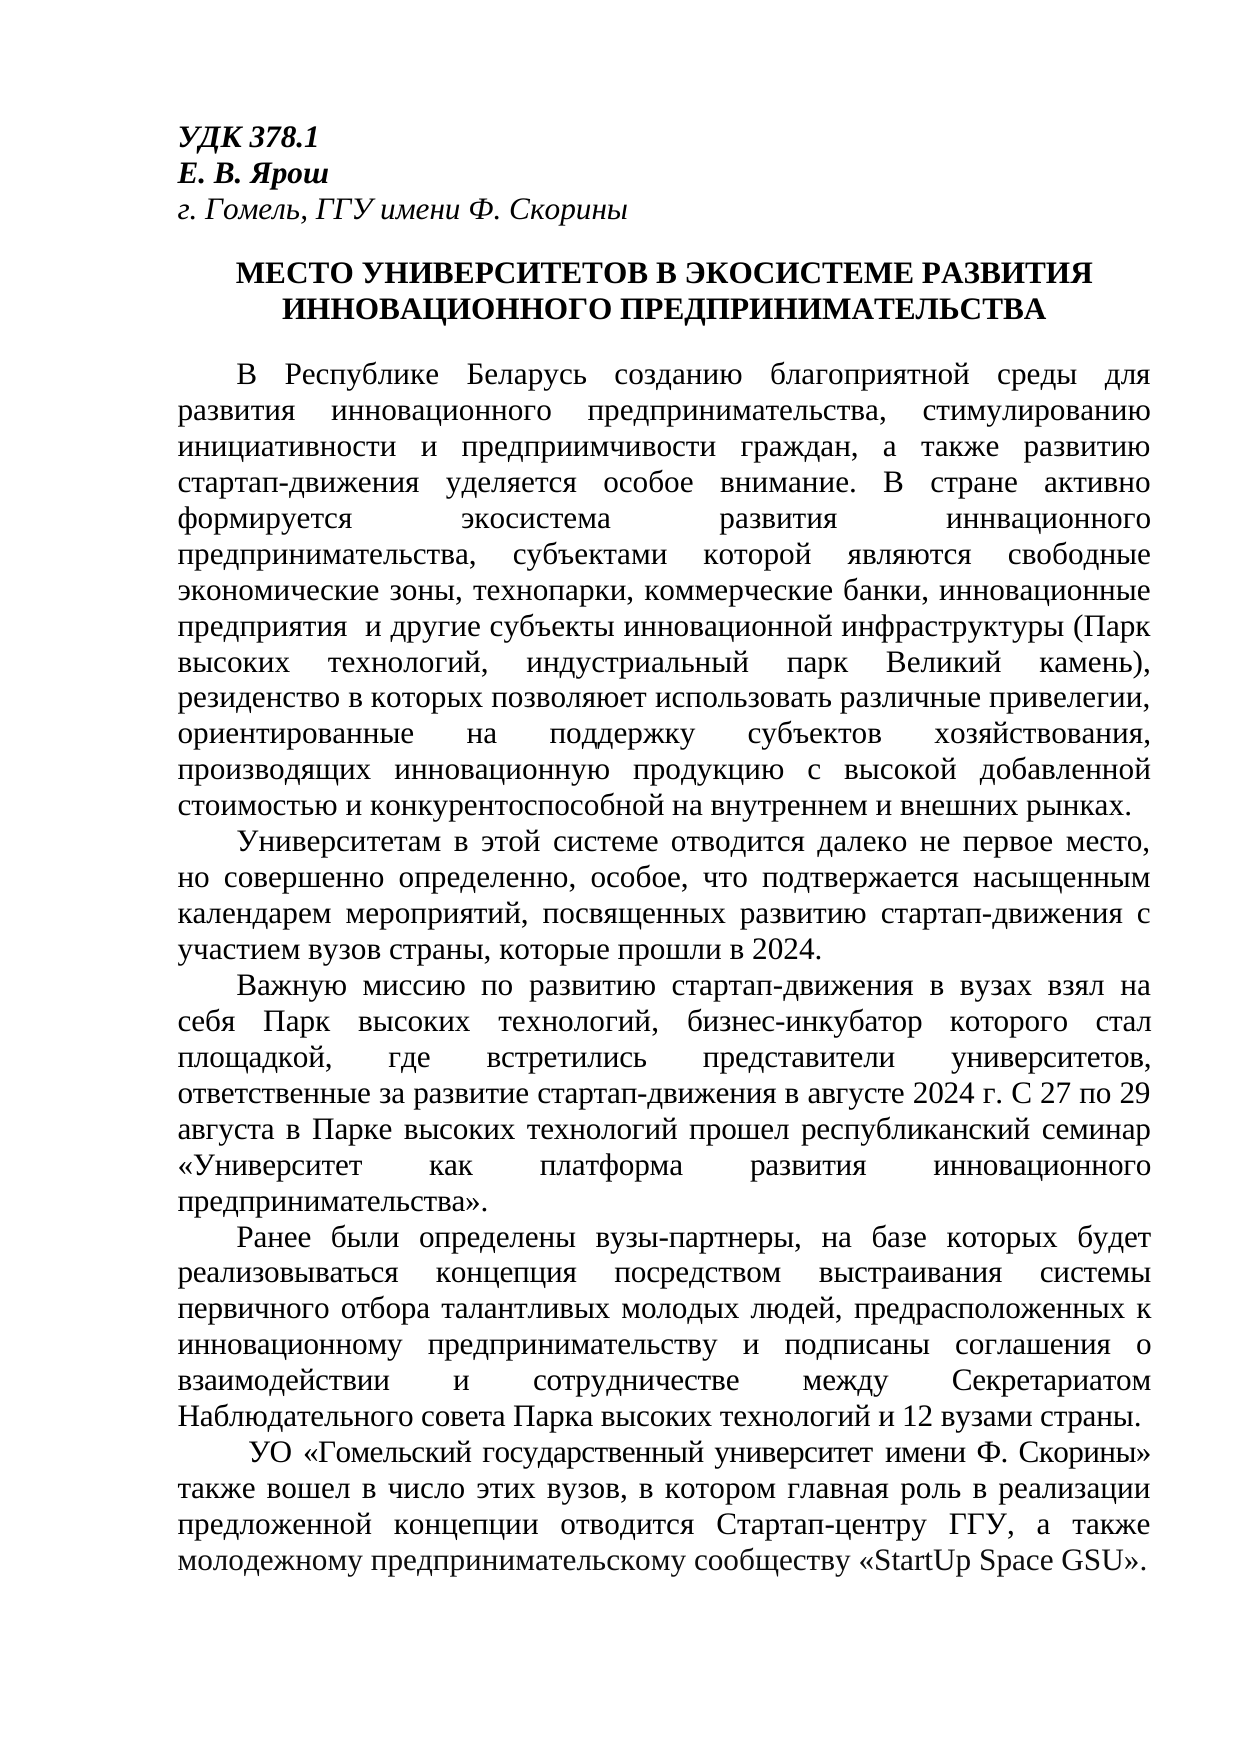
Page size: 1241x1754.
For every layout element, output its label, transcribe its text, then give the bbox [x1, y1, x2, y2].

text Университетам в этой системе отводится далеко не первое место, но совершенно определенно, особое, что подтвержается насыщенным календарем мероприятий, посвященных развитию стартап-движения с участием вузов страны, которые прошли в 2024. [177, 822, 1152, 966]
text УДК 378.1 [177, 118, 1152, 154]
text МЕСТО УНИВЕРСИТЕТОВ В ЭКОСИСТЕМЕ РАЗВИТИЯ ИННОВАЦИОННОГО ПРЕДПРИНИМАТЕЛЬСТВА [177, 255, 1152, 327]
text В Республике Беларусь созданию благоприятной среды для развития инновационного предпринимательства, стимулированию инициативности и предприимчивости граждан, а также развитию стартап-движения уделяется особое внимание. В стране активно формируется экосистема развития иннвационного предпринимательства, субъектами которой являются свободные экономические зоны, технопарки, коммерческие банки, инновационные предприятия и другие субъекты инновационной инфраструктуры (Парк высоких технологий, индустриальный парк Великий камень), резиденство в которых позволяюет использовать различные привелегии, ориентированные на поддержку субъектов хозяйствования, производящих инновационную продукцию с высокой добавленной стоимостью и конкурентоспособной на внутреннем и внешних рынках. [177, 355, 1152, 822]
text Ранее были определены вузы-партнеры, на базе которых будет реализовываться концепция посредством выстраивания системы первичного отбора талантливых молодых людей, предрасположенных к инновационному предпринимательству и подписаны соглашения о взаимодействии и сотрудничестве между Секретариатом Наблюдательного совета Парка высоких технологий и 12 вузами страны. [177, 1218, 1152, 1433]
text Важную миссию по развитию стартап-движения в вузах взял на себя Парк высоких технологий, бизнес-инкубатор которого стал площадкой, где встретились представители университетов, ответственные за развитие стартап-движения в августе 2024 г. С 27 по 29 августа в Парке высоких технологий прошел республиканский семинар «Университет как платформа развития инновационного предпринимательства». [177, 966, 1152, 1218]
text г. Гомель, ГГУ имени Ф. Скорины [177, 190, 1152, 226]
text УО «Гомельский государственный университет имени Ф. Скорины» также вошел в число этих вузов, в котором главная роль в реализации предложенной концепции отводится Стартап-центру ГГУ, а также молодежному предпринимательскому сообществу «StartUp Space GSU». [177, 1433, 1152, 1577]
text Е. В. Ярош [177, 154, 1152, 190]
